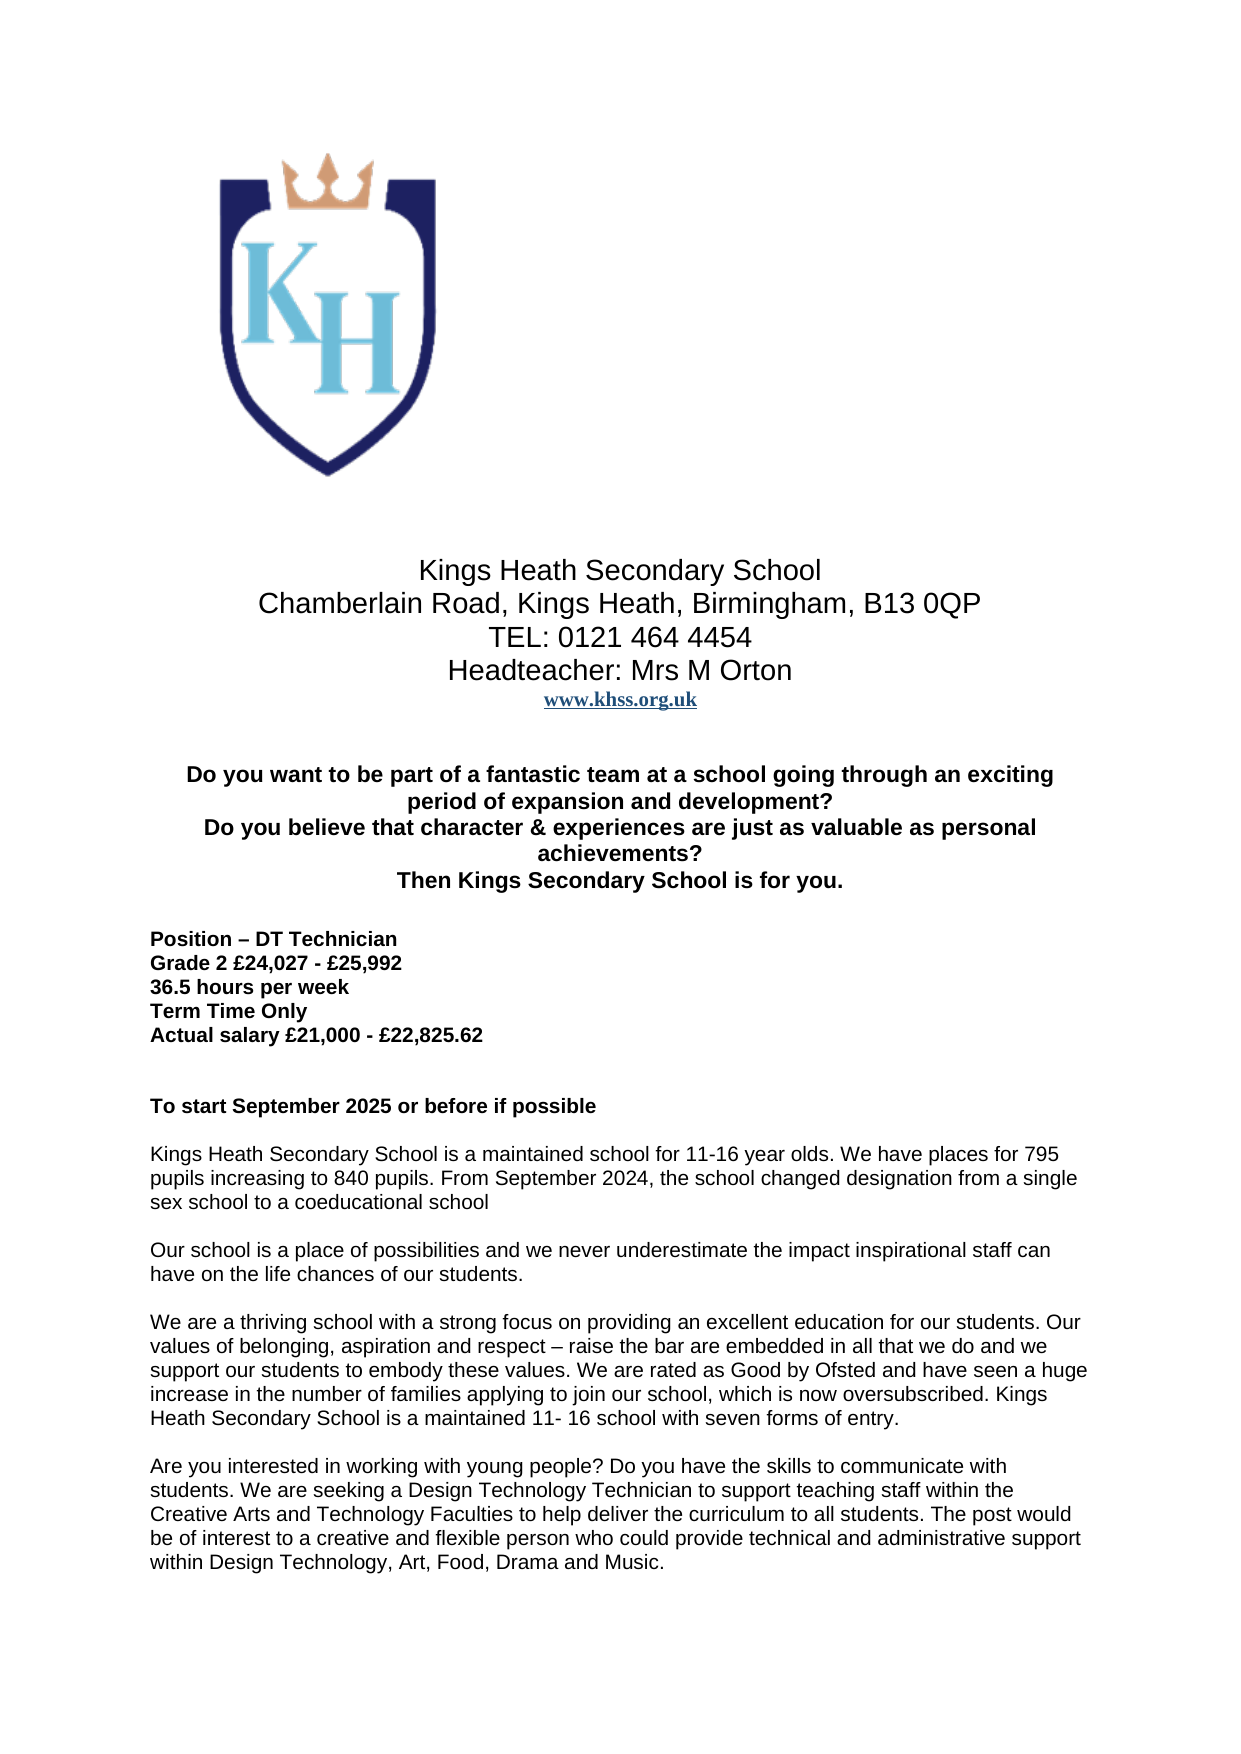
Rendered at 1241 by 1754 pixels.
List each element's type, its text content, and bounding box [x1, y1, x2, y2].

text Then Kings Secondary School is for you. [150, 867, 1090, 893]
list 36.5 hours per week [150, 974, 1090, 998]
list Actual salary £21,000 - £22,825.62 [150, 1022, 1090, 1046]
text Do you believe that character & experiences are just as valuable as personal achievements? [150, 814, 1090, 867]
list To start September 2025 or before if possible [150, 1094, 1090, 1118]
text www.khss.org.uk [150, 687, 1090, 711]
text Chamberlain Road, Kings Heath, Birmingham, B13 0QP [150, 586, 1090, 620]
text TEL: 0121 464 4454 [150, 620, 1090, 653]
list Grade 2 £24,027 - £25,992 [150, 951, 1090, 974]
list Kings Heath Secondary School is a maintained school for 11-16 year olds. We have places for 795 pupils increasing to 840 pupils. From September 2024, the school changed designation from a single sex school to a coeducational school [150, 1142, 1090, 1214]
list Are you interested in working with young people? Do you have the skills to communicate with students. We are seeking a Design Technology Technician to support teaching staff within the Creative Arts and Technology Faculties to help deliver the curriculum to all students. The post would be of interest to a creative and flexible person who could provide technical and administrative support within Design Technology, Art, Food, Drama and Music. [150, 1454, 1090, 1573]
text Kings Heath Secondary School [150, 553, 1090, 586]
text Headteacher: Mrs M Orton [150, 653, 1090, 687]
text Do you want to be part of a fantastic team at a school going through an exciting period of expansion and development? [150, 761, 1090, 814]
list Position – DT Technician [150, 927, 1090, 951]
list Term Time Only [150, 998, 1090, 1022]
text Our school is a place of possibilities and we never underestimate the impact inspirational staff can have on the life chances of our students. [150, 1238, 1090, 1286]
picture [150, 150, 506, 486]
list We are a thriving school with a strong focus on providing an excellent education for our students. Our values of belonging, aspiration and respect – raise the bar are embedded in all that we do and we support our students to embody these values. We are rated as Good by Ofsted and have seen a huge increase in the number of families applying to join our school, which is now oversubscribed. Kings Heath Secondary School is a maintained 11- 16 school with seven forms of entry. [150, 1310, 1090, 1430]
